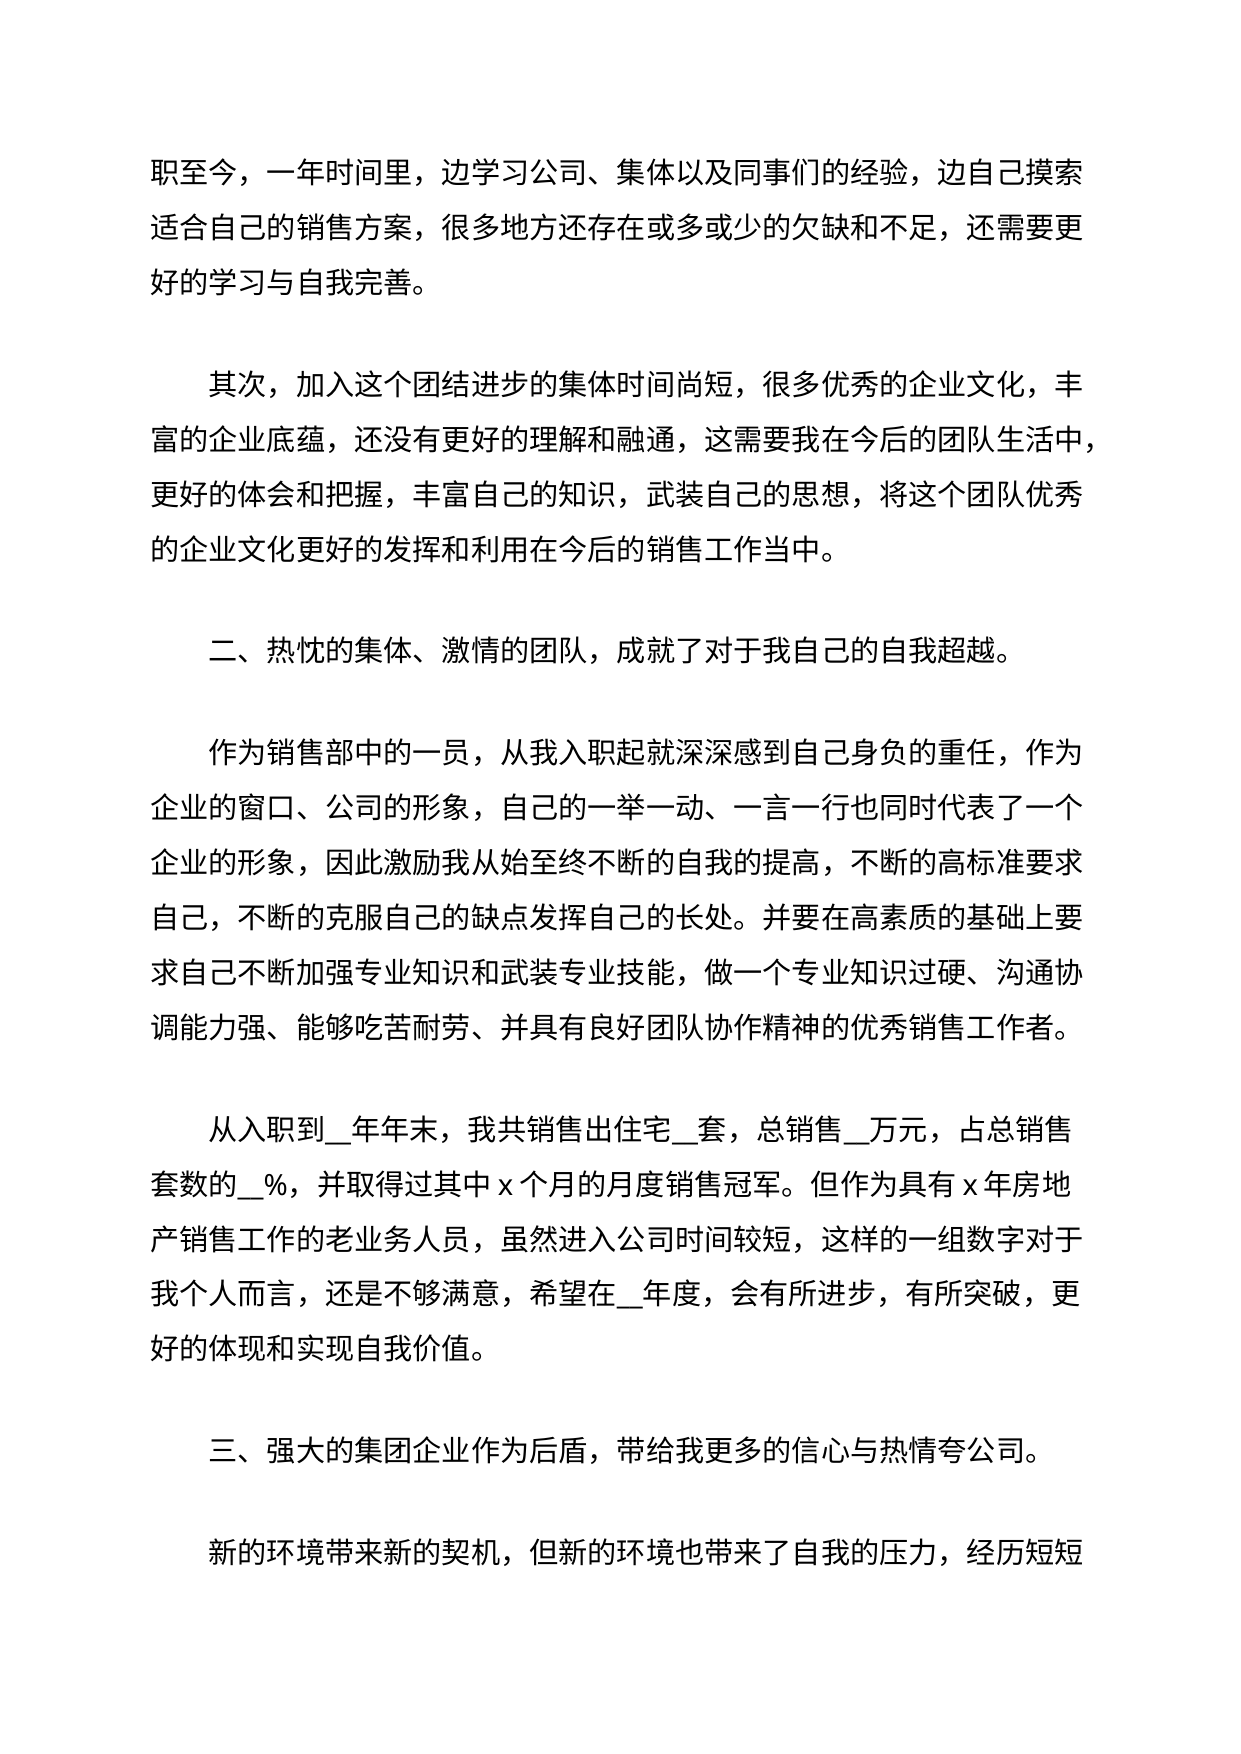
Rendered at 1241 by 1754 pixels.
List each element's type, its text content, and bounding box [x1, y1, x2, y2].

text 二、热忱的集体、激情的团队，成就了对于我自己的自我超越。 [150, 628, 1090, 670]
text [150, 1529, 1090, 1572]
text 作为销售部中的一员，从我入职起就深深感到自己身负的重任，作为企业的窗口、公司的形象，自己的一举一动、一言一行也同时代表了一个企业的形象，因此激励我从始至终不断的自我的提高，不断的高标准要求自己，不断的克服自己的缺点发挥自己的长处。并要在高素质的基础上要求自己不断加强专业知识和武装专业技能，做一个专业知识过硬、沟通协调能力强、能够吃苦耐劳、并具有良好团队协作精神的优秀销售工作者。 [150, 730, 1090, 1047]
text 从入职到__年年末，我共销售出住宅__套，总销售__万元，占总销售套数的__%，并取得过其中x个月的月度销售冠军。但作为具有x年房地产销售工作的老业务人员，虽然进入公司时间较短，这样的一组数字对于我个人而言，还是不够满意，希望在__年度，会有所进步，有所突破，更好的体现和实现自我价值。 [150, 1106, 1090, 1368]
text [150, 150, 1090, 302]
text 其次，加入这个团结进步的集体时间尚短，很多优秀的企业文化，丰富的企业底蕴，还没有更好的理解和融通，这需要我在今后的团队生活中，更好的体会和把握，丰富自己的知识，武装自己的思想，将这个团队优秀的企业文化更好的发挥和利用在今后的销售工作当中。 [150, 362, 1090, 568]
text 三、强大的集团企业作为后盾，带给我更多的信心与热情夸公司。 [150, 1428, 1090, 1470]
